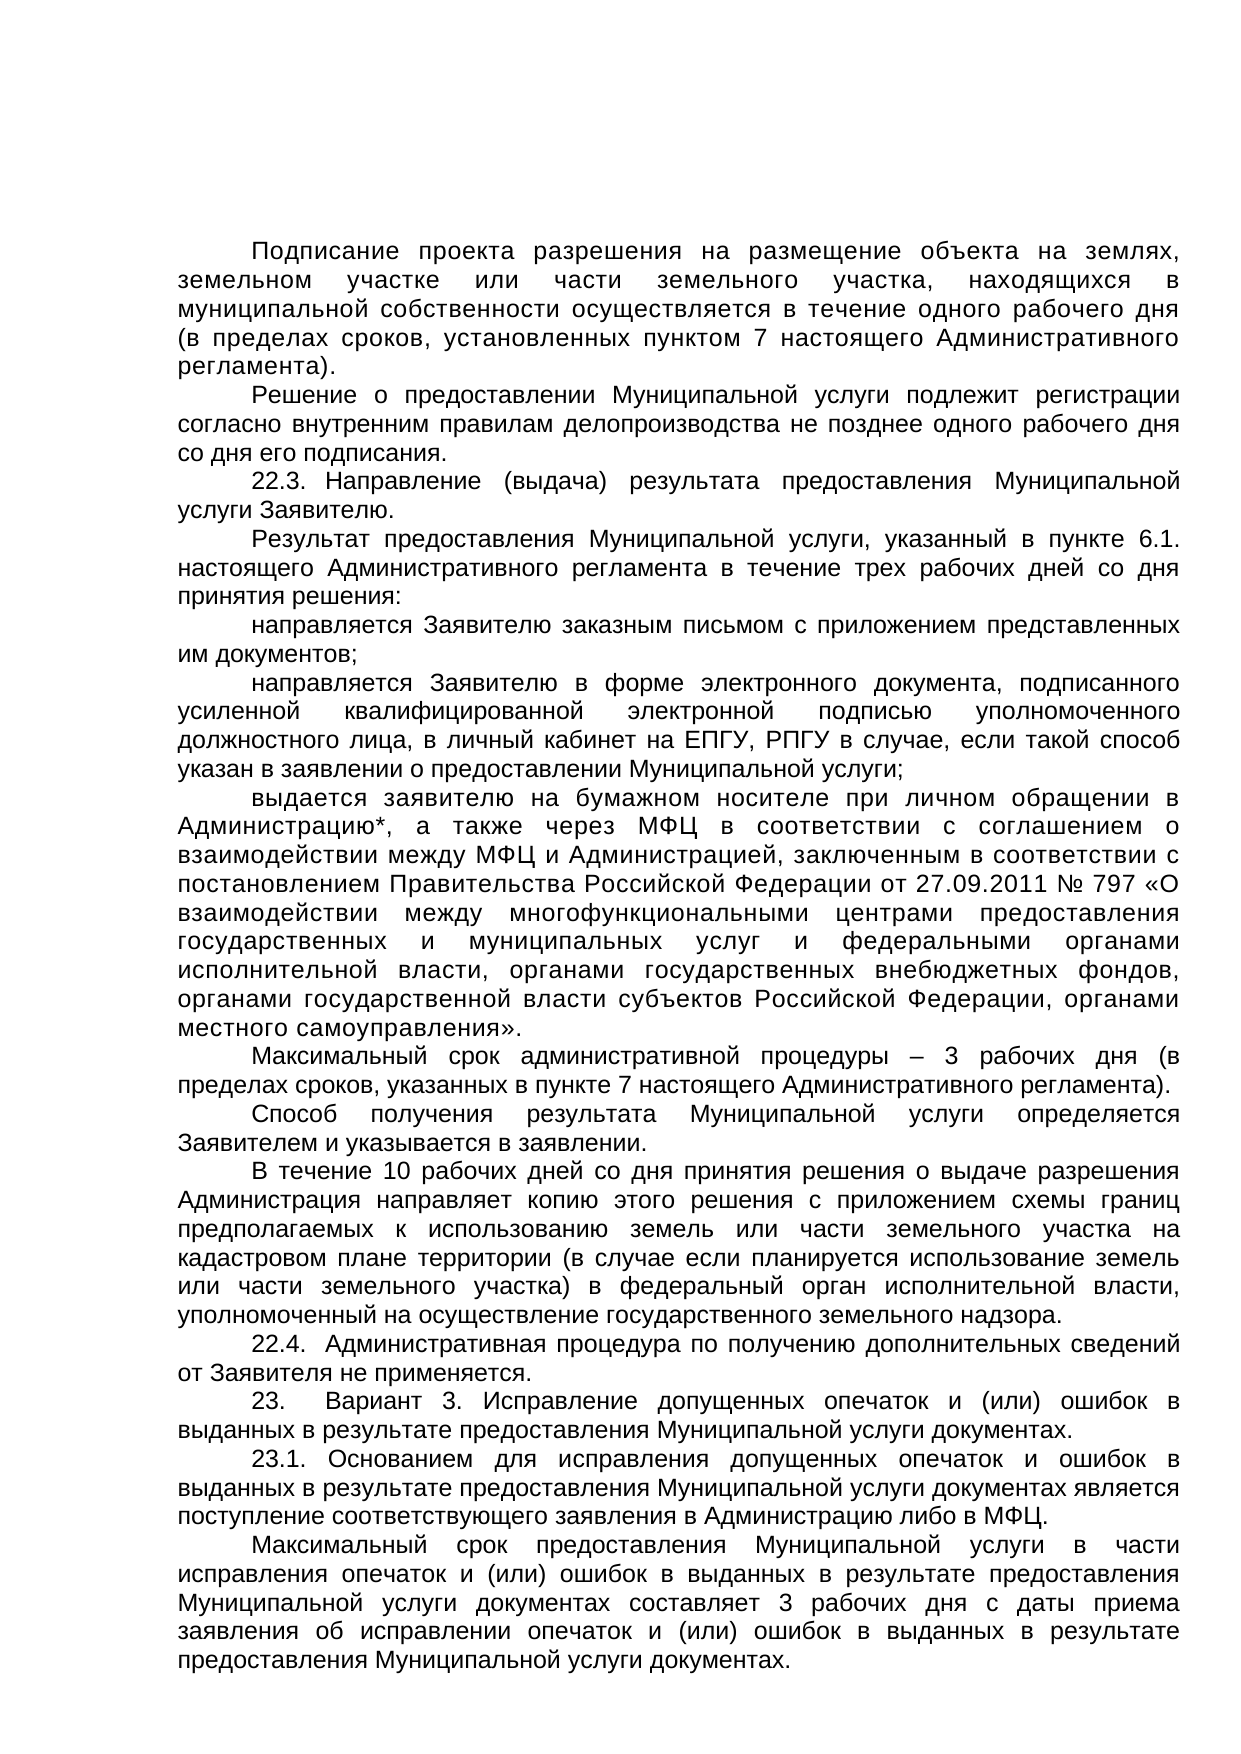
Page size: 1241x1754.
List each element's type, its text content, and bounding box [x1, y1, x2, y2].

list Административная процедура по получению дополнительных сведений от Заявителя не применяется. [177, 1329, 1181, 1386]
text выдается заявителю на бумажном носителе при личном обращении в Администрацию*, а также через МФЦ в соответствии с соглашением о взаимодействии между МФЦ и Администрацией, заключенным в соответствии с постановлением Правительства Российской Федерации от 27.09.2011 № 797 «О взаимодействии между многофункциональными центрами предоставления государственных и муниципальных услуг и федеральными органами исполнительной власти, органами государственных внебюджетных фондов, органами государственной власти субъектов Российской Федерации, органами местного самоуправления». [177, 782, 1181, 1041]
text Результат предоставления Муниципальной услуги, указанный в пункте 6.1. настоящего Административного регламента в течение трех рабочих дней со дня принятия решения: [177, 524, 1181, 610]
text Подписание проекта разрешения на размещение объекта на землях, земельном участке или части земельного участка, находящихся в муниципальной собственности осуществляется в течение одного рабочего дня (в пределах сроков, установленных пунктом 7 настоящего Административного регламента). [177, 236, 1181, 380]
list Направление (выдача) результата предоставления Муниципальной услуги Заявителю. [177, 466, 1181, 524]
text Максимальный срок предоставления Муниципальной услуги в части исправления опечаток и (или) ошибок в выданных в результате предоставления Муниципальной услуги документах составляет 3 рабочих дня с даты приема заявления об исправлении опечаток и (или) ошибок в выданных в результате предоставления Муниципальной услуги документах. [177, 1530, 1181, 1674]
text В течение 10 рабочих дней со дня принятия решения о выдаче разрешения Администрация направляет копию этого решения с приложением схемы границ предполагаемых к использованию земель или части земельного участка на кадастровом плане территории (в случае если планируется использование земель или части земельного участка) в федеральный орган исполнительной власти, уполномоченный на осуществление государственного земельного надзора. [177, 1156, 1181, 1329]
text направляется Заявителю заказным письмом с приложением представленных им документов; [177, 610, 1181, 667]
text 23.1. Основанием для исправления допущенных опечаток и ошибок в выданных в результате предоставления Муниципальной услуги документах является поступление соответствующего заявления в Администрацию либо в МФЦ. [177, 1444, 1181, 1530]
text Максимальный срок административной процедуры – 3 рабочих дня (в пределах сроков, указанных в пункте 7 настоящего Административного регламента). [177, 1041, 1181, 1099]
text Способ получения результата Муниципальной услуги определяется Заявителем и указывается в заявлении. [177, 1099, 1181, 1156]
list Решение о предоставлении Муниципальной услуги подлежит регистрации согласно внутренним правилам делопроизводства не позднее одного рабочего дня со дня его подписания. [177, 380, 1181, 466]
list Вариант 3. Исправление допущенных опечаток и (или) ошибок в выданных в результате предоставления Муниципальной услуги документах. [177, 1386, 1181, 1444]
text направляется Заявителю в форме электронного документа, подписанного усиленной квалифицированной электронной подписью уполномоченного должностного лица, в личный кабинет на ЕПГУ, РПГУ в случае, если такой способ указан в заявлении о предоставлении Муниципальной услуги; [177, 667, 1181, 782]
